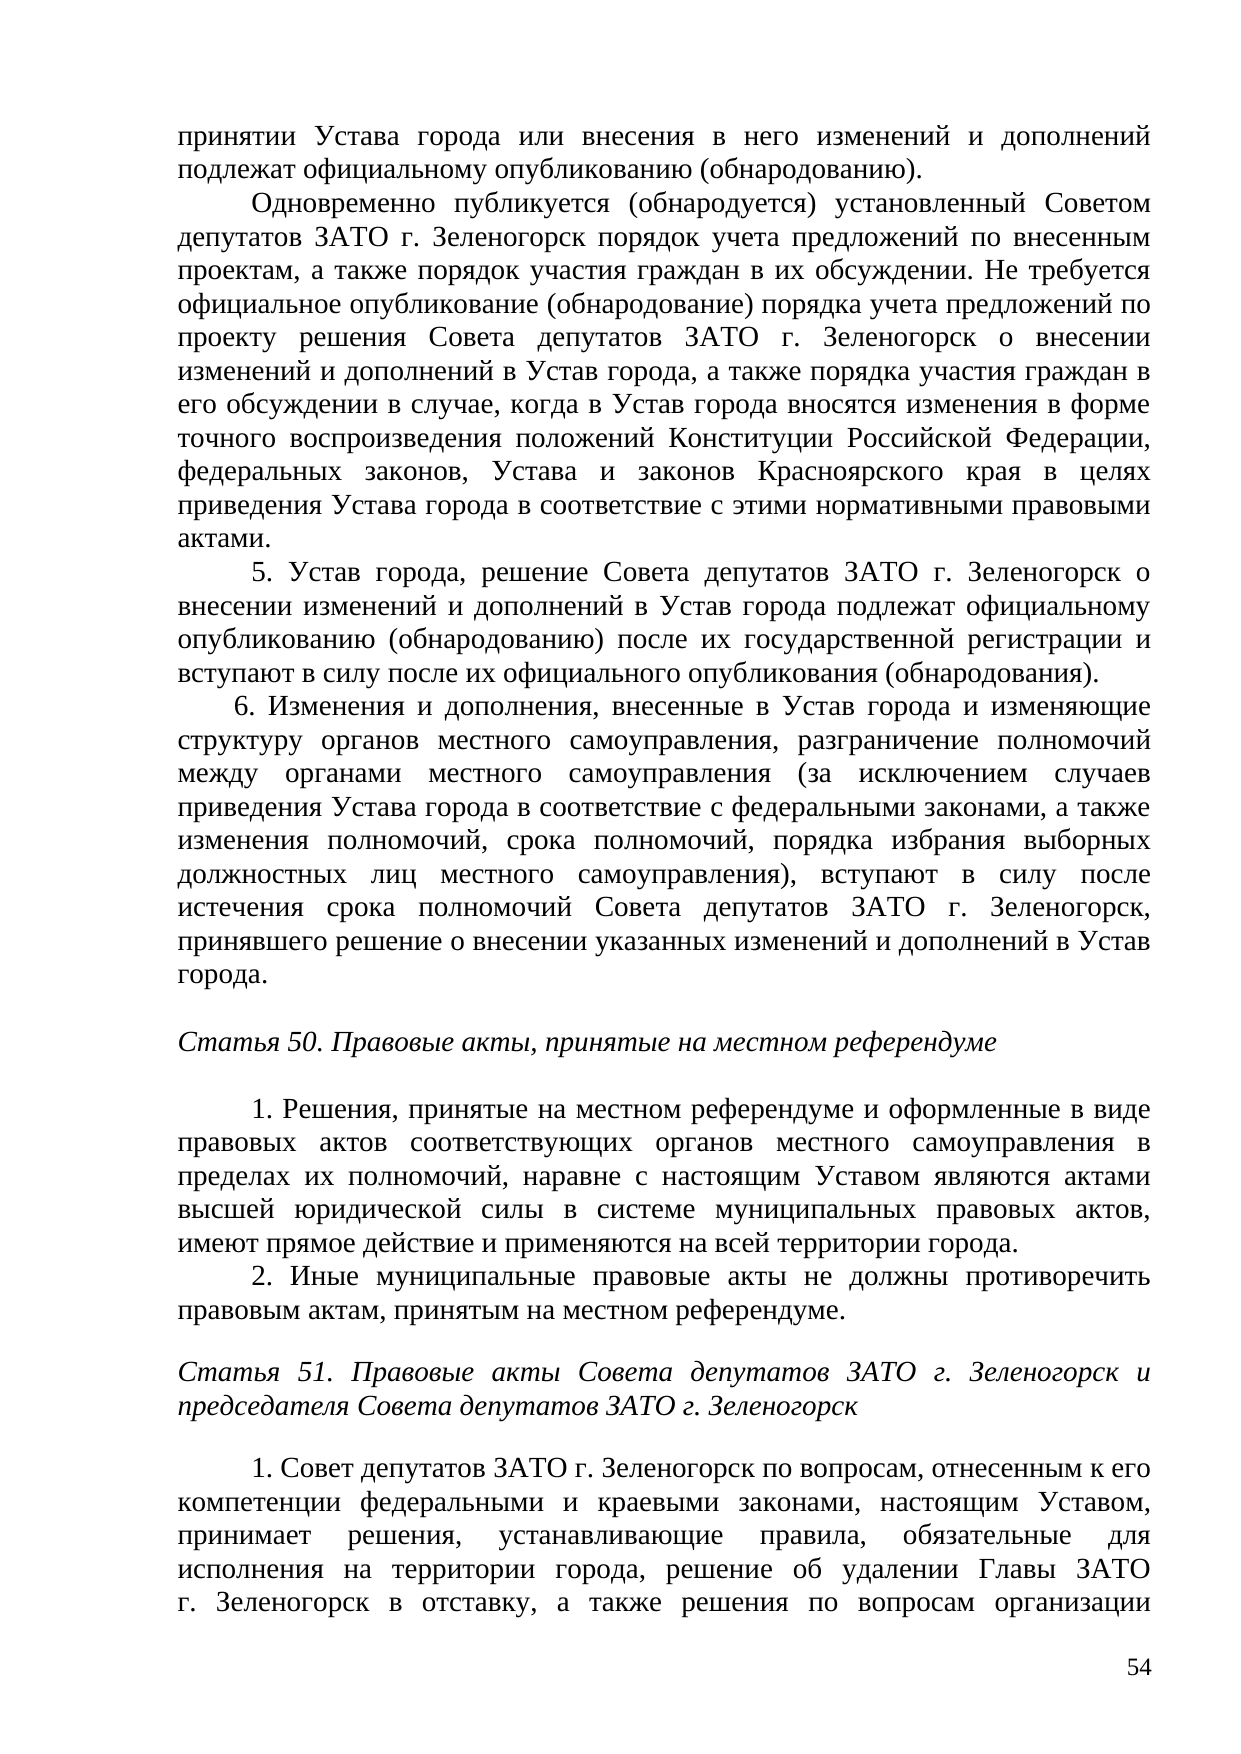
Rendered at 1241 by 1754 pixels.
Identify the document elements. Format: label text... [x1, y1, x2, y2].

text Статья 50. Правовые акты, принятые на местном референдуме [177, 1024, 1152, 1057]
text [177, 1450, 1152, 1618]
text 1. Решения, принятые на местном референдуме и оформленные в виде правовых актов соответствующих органов местного самоуправления в пределах их полномочий, наравне с настоящим Уставом являются актами высшей юридической силы в системе муниципальных правовых актов, имеют прямое действие и применяются на всей территории города. [177, 1091, 1152, 1258]
text Статья 51. Правовые акты Совета депутатов ЗАТО г. Зеленогорск и председателя Совета депутатов ЗАТО г. Зеленогорск [177, 1354, 1152, 1421]
text 2. Иные муниципальные правовые акты не должны противоречить правовым актам, принятым на местном референдуме. [177, 1258, 1152, 1326]
text 5. Устав города, решение Совета депутатов ЗАТО г. Зеленогорск о внесении изменений и дополнений в Устав города подлежат официальному опубликованию (обнародованию) после их государственной регистрации и вступают в силу после их официального опубликования (обнародования). [177, 554, 1152, 688]
text Одновременно публикуется (обнародуется) установленный Советом депутатов ЗАТО г. Зеленогорск порядок учета предложений по внесенным проектам, а также порядок участия граждан в их обсуждении. Не требуется официальное опубликование (обнародование) порядка учета предложений по проекту решения Совета депутатов ЗАТО г. Зеленогорск о внесении изменений и дополнений в Устав города, а также порядка участия граждан в его обсуждении в случае, когда в Устав города вносятся изменения в форме точного воспроизведения положений Конституции Российской Федерации, федеральных законов, Устава и законов Красноярского края в целях приведения Устава города в соответствие с этими нормативными правовыми актами. [177, 185, 1152, 554]
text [177, 118, 1152, 185]
text 6. Изменения и дополнения, внесенные в Устав города и изменяющие структуру органов местного самоуправления, разграничение полномочий между органами местного самоуправления (за исключением случаев приведения Устава города в соответствие с федеральными законами, а также изменения полномочий, срока полномочий, порядка избрания выборных должностных лиц местного самоуправления), вступают в силу после истечения срока полномочий Совета депутатов ЗАТО г. Зеленогорск, принявшего решение о внесении указанных изменений и дополнений в Устав города. [177, 688, 1152, 990]
